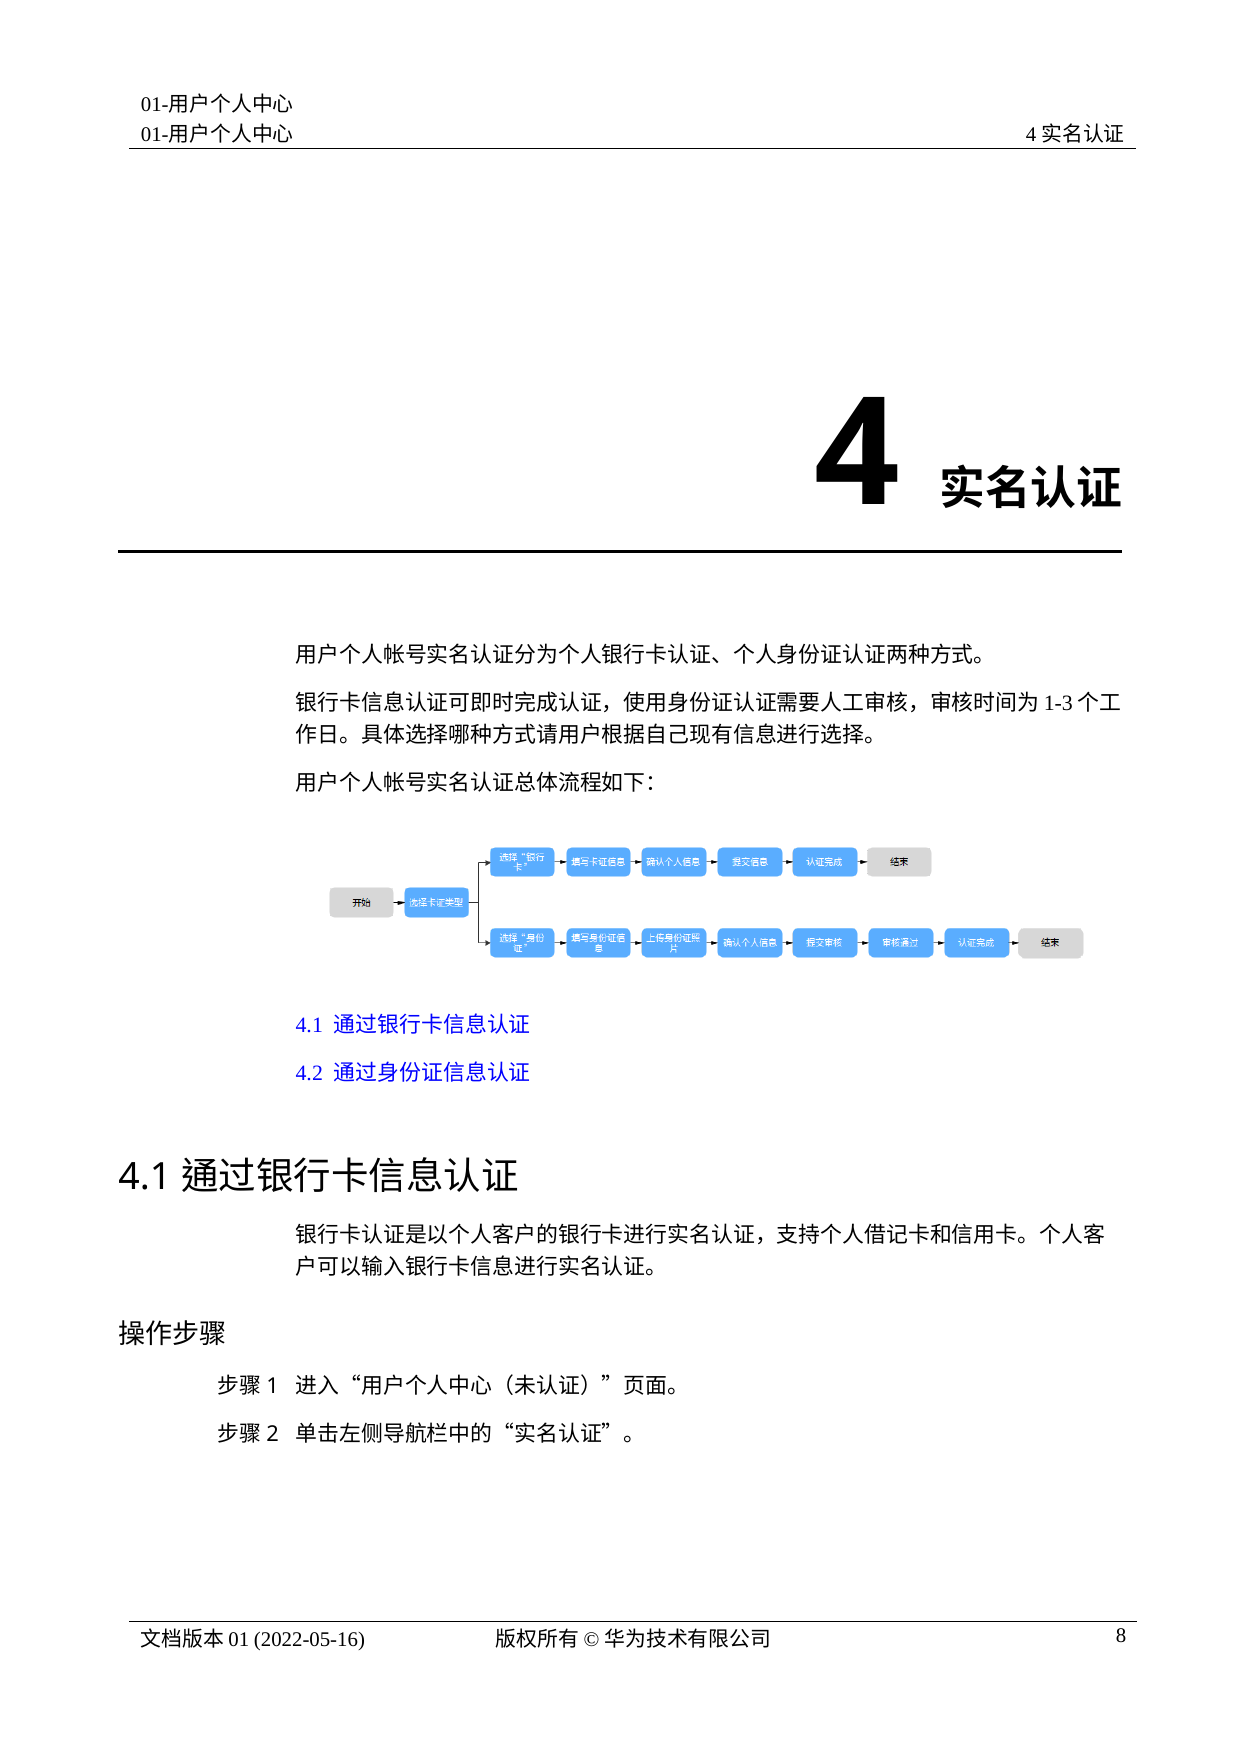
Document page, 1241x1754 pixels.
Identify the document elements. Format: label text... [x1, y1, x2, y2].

text 用户个人帐号实名认证总体流程如下： [295, 765, 1122, 797]
text 银行卡认证是以个人客户的银行卡进行实名认证，支持个人借记卡和信用卡。个人客户可以输入银行卡信息进行实名认证。 [295, 1217, 1122, 1280]
list 进入“用户个人中心（未认证）”页面。 [279, 1368, 1122, 1399]
text 4.1 通过银行卡信息认证 [295, 1007, 1122, 1038]
text 用户个人帐号实名认证分为个人银行卡认证、个人身份证认证两种方式。 [295, 637, 1122, 668]
text 4.2 通过身份证信息认证 [295, 1055, 1122, 1087]
text 操作步骤 [118, 1312, 1122, 1351]
text 银行卡信息认证可即时完成认证，使用身份证认证需要人工审核，审核时间为1-3个工作日。具体选择哪种方式请用户根据自己现有信息进行选择。 [295, 685, 1122, 748]
picture [295, 813, 1116, 991]
subtitle 实名认证 [118, 344, 1122, 550]
subtitle 通过银行卡信息认证 [118, 1149, 1122, 1200]
text 单击左侧导航栏中的“实名认证”。 [279, 1416, 1122, 1448]
